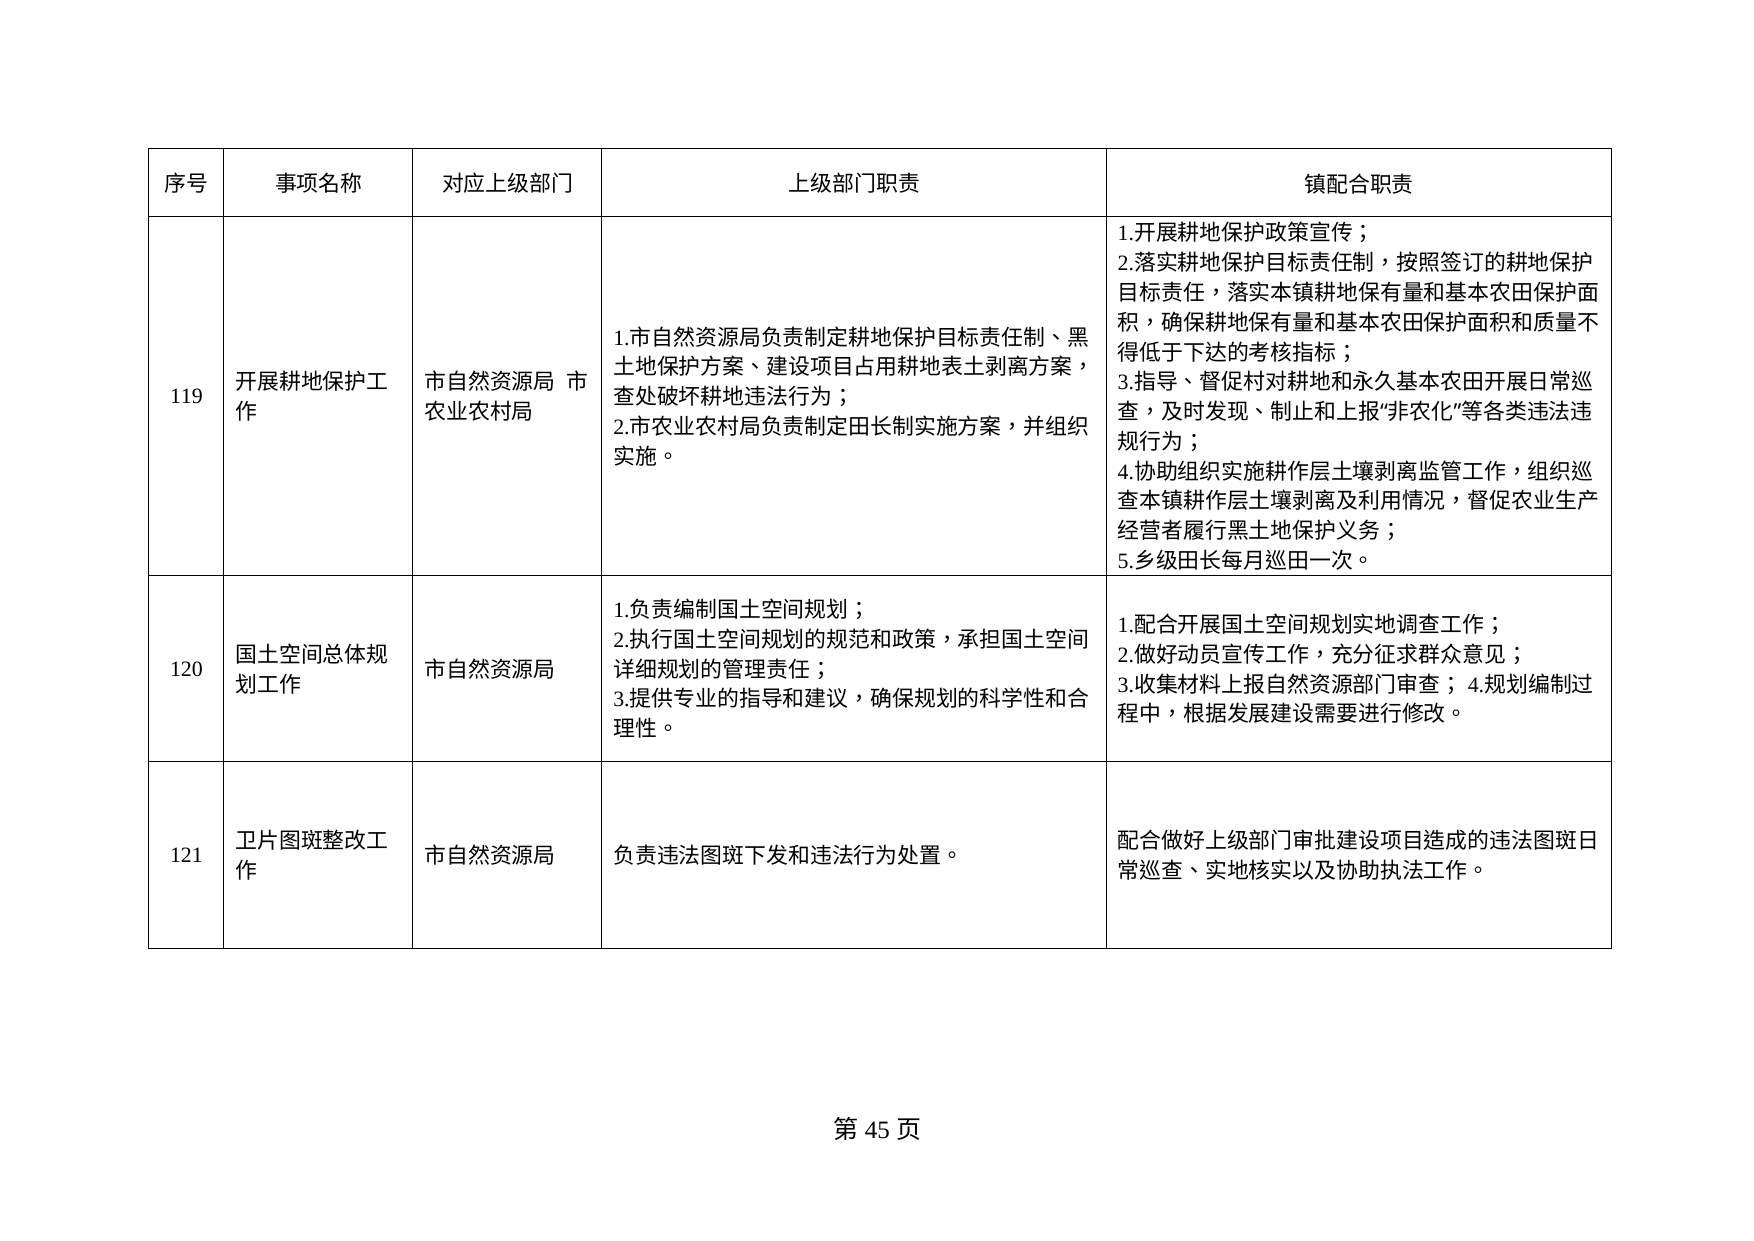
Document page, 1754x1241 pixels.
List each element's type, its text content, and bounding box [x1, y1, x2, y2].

table_header 对应上级部门 [413, 149, 601, 216]
table_header 事项名称 [224, 149, 412, 216]
table_cell 国土空间总体规划工作 [224, 576, 412, 761]
table_cell 市自然资源局 [413, 576, 601, 761]
table_cell 1.开展耕地保护政策宣传； 2.落实耕地保护目标责任制，按照签订的耕地保护目标责任，落实本镇耕地保有量和基本农田保护面积，确保耕地保有量和基本农田保护面积和质量不得低于下达的考核指标； 3.指导、督促村对耕地和永久基本农田开展日常巡查，及时发现、制止和上报“非农化”等各类违法违规行为； 4.协助组织实施耕作层土壤剥离监管工作，组织巡查本镇耕作层土壤剥离及利用情况，督促农业生产经营者履行黑土地保护义务； 5.乡级田长每月巡田一次。 [1107, 217, 1611, 575]
table_cell 负责违法图斑下发和违法行为处置。 [602, 762, 1106, 948]
table_header 上级部门职责 [602, 149, 1106, 216]
table_cell 卫片图斑整改工作 [224, 762, 412, 948]
table_cell 市自然资源局 [413, 762, 601, 948]
table_cell 1.负责编制国土空间规划； 2.执行国土空间规划的规范和政策，承担国土空间详细规划的管理责任； 3.提供专业的指导和建议，确保规划的科学性和合理性。 [602, 576, 1106, 761]
table_cell 120 [149, 576, 223, 761]
table_cell 市自然资源局 市农业农村局 [413, 217, 601, 575]
table_cell 配合做好上级部门审批建设项目造成的违法图斑日常巡查、实地核实以及协助执法工作。 [1107, 762, 1611, 948]
table_cell 开展耕地保护工作 [224, 217, 412, 575]
table_cell 121 [149, 762, 223, 948]
table_cell 119 [149, 217, 223, 575]
table_header 镇配合职责 [1107, 149, 1611, 216]
table_cell 1.市自然资源局负责制定耕地保护目标责任制、黑土地保护方案、建设项目占用耕地表土剥离方案，查处破坏耕地违法行为； 2.市农业农村局负责制定田长制实施方案，并组织实施。 [602, 217, 1106, 575]
table_cell 1.配合开展国土空间规划实地调查工作； 2.做好动员宣传工作，充分征求群众意见； 3.收集材料上报自然资源部门审查； 4.规划编制过程中，根据发展建设需要进行修改。 [1107, 576, 1611, 761]
table_header 序号 [149, 149, 223, 216]
